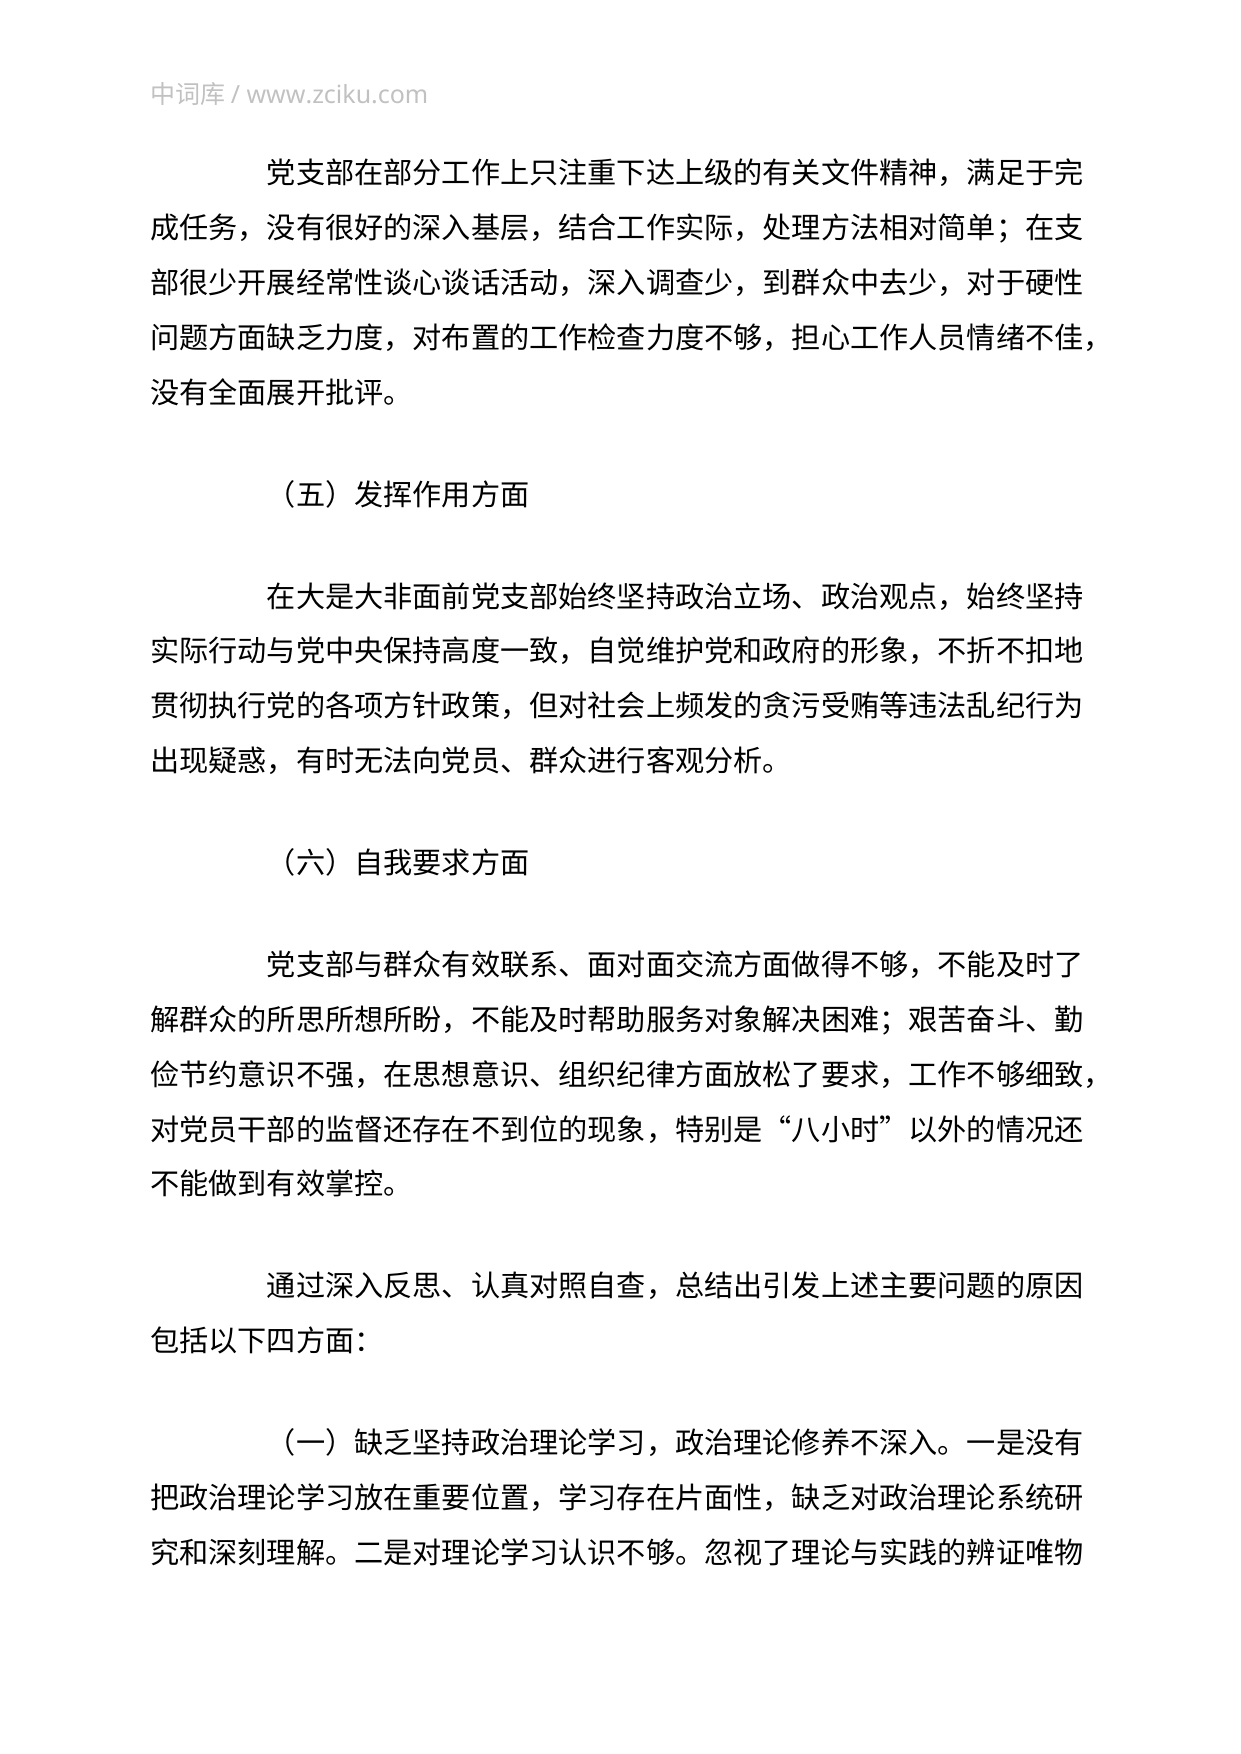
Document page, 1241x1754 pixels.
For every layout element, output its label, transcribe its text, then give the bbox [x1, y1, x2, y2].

text （六）自我要求方面 [150, 839, 1090, 882]
text 党支部在部分工作上只注重下达上级的有关文件精神，满足于完成任务，没有很好的深入基层，结合工作实际，处理方法相对简单；在支部很少开展经常性谈心谈话活动，深入调查少，到群众中去少，对于硬性问题方面缺乏力度，对布置的工作检查力度不够，担心工作人员情绪不佳，没有全面展开批评。 [150, 150, 1090, 412]
text 党支部与群众有效联系、面对面交流方面做得不够，不能及时了解群众的所思所想所盼，不能及时帮助服务对象解决困难；艰苦奋斗、勤俭节约意识不强，在思想意识、组织纪律方面放松了要求，工作不够细致，对党员干部的监督还存在不到位的现象，特别是“八小时”以外的情况还不能做到有效掌控。 [150, 941, 1090, 1203]
text 通过深入反思、认真对照自查，总结出引发上述主要问题的原因包括以下四方面： [150, 1263, 1090, 1360]
text 在大是大非面前党支部始终坚持政治立场、政治观点，始终坚持实际行动与党中央保持高度一致，自觉维护党和政府的形象，不折不扣地贯彻执行党的各项方针政策，但对社会上频发的贪污受贿等违法乱纪行为出现疑惑，有时无法向党员、群众进行客观分析。 [150, 573, 1090, 780]
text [150, 1419, 1090, 1571]
text （五）发挥作用方面 [150, 471, 1090, 514]
